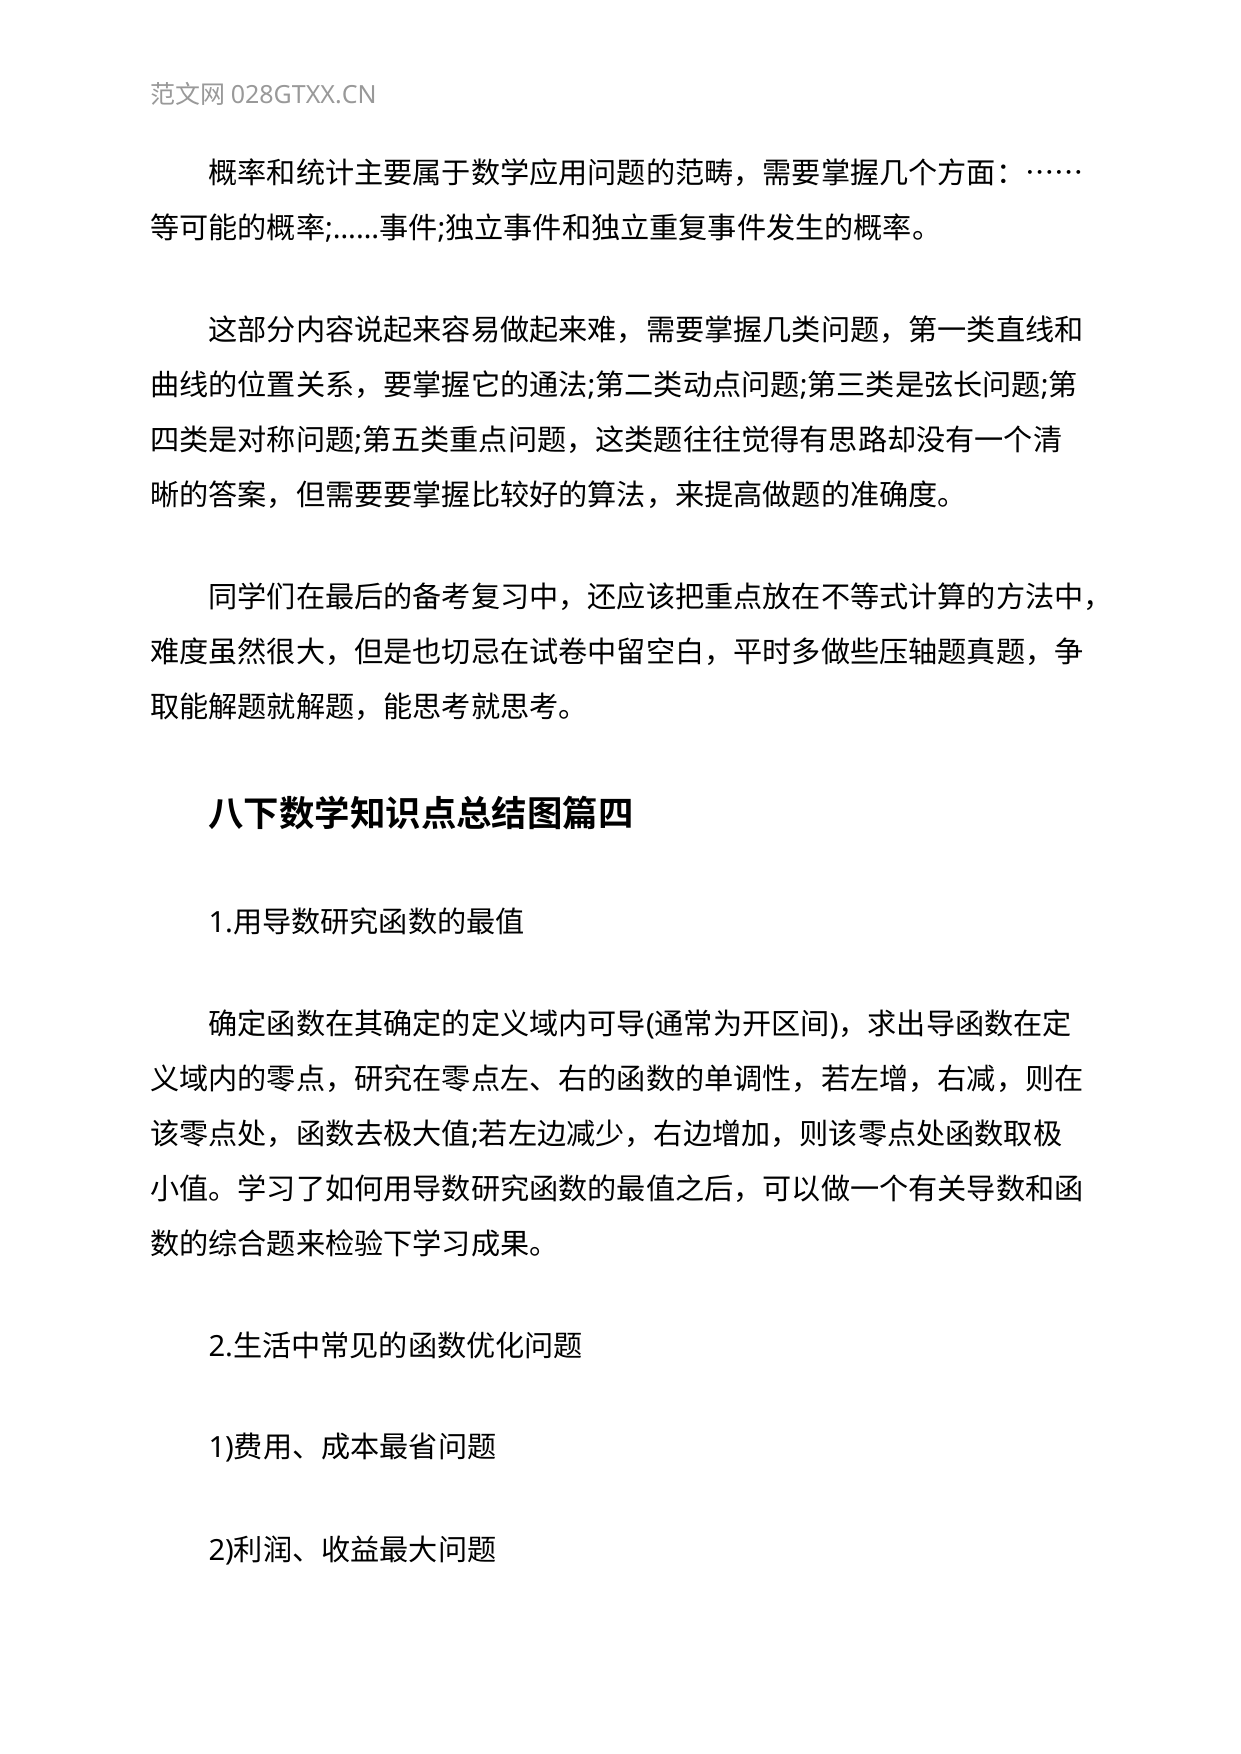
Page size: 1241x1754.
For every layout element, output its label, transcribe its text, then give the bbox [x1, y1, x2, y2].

text 这部分内容说起来容易做起来难，需要掌握几类问题，第一类直线和曲线的位置关系，要掌握它的通法;第二类动点问题;第三类是弦长问题;第四类是对称问题;第五类重点问题，这类题往往觉得有思路却没有一个清晰的答案，但需要要掌握比较好的算法，来提高做题的准确度。 [150, 307, 1090, 514]
text 1)费用、成本最省问题 [150, 1424, 1090, 1466]
text 2)利润、收益最大问题 [150, 1526, 1090, 1568]
text 同学们在最后的备考复习中，还应该把重点放在不等式计算的方法中，难度虽然很大，但是也切忌在试卷中留空白，平时多做些压轴题真题，争取能解题就解题，能思考就思考。 [150, 573, 1090, 726]
text 1.用导数研究函数的最值 [150, 898, 1090, 941]
text 2.生活中常见的函数优化问题 [150, 1322, 1090, 1364]
text 八下数学知识点总结图篇四 [150, 785, 1090, 836]
text 概率和统计主要属于数学应用问题的范畴，需要掌握几个方面：……等可能的概率;……事件;独立事件和独立重复事件发生的概率。 [150, 150, 1090, 247]
text 确定函数在其确定的定义域内可导(通常为开区间)，求出导函数在定义域内的零点，研究在零点左、右的函数的单调性，若左增，右减，则在该零点处，函数去极大值;若左边减少，右边增加，则该零点处函数取极小值。学习了如何用导数研究函数的最值之后，可以做一个有关导数和函数的综合题来检验下学习成果。 [150, 1001, 1090, 1263]
